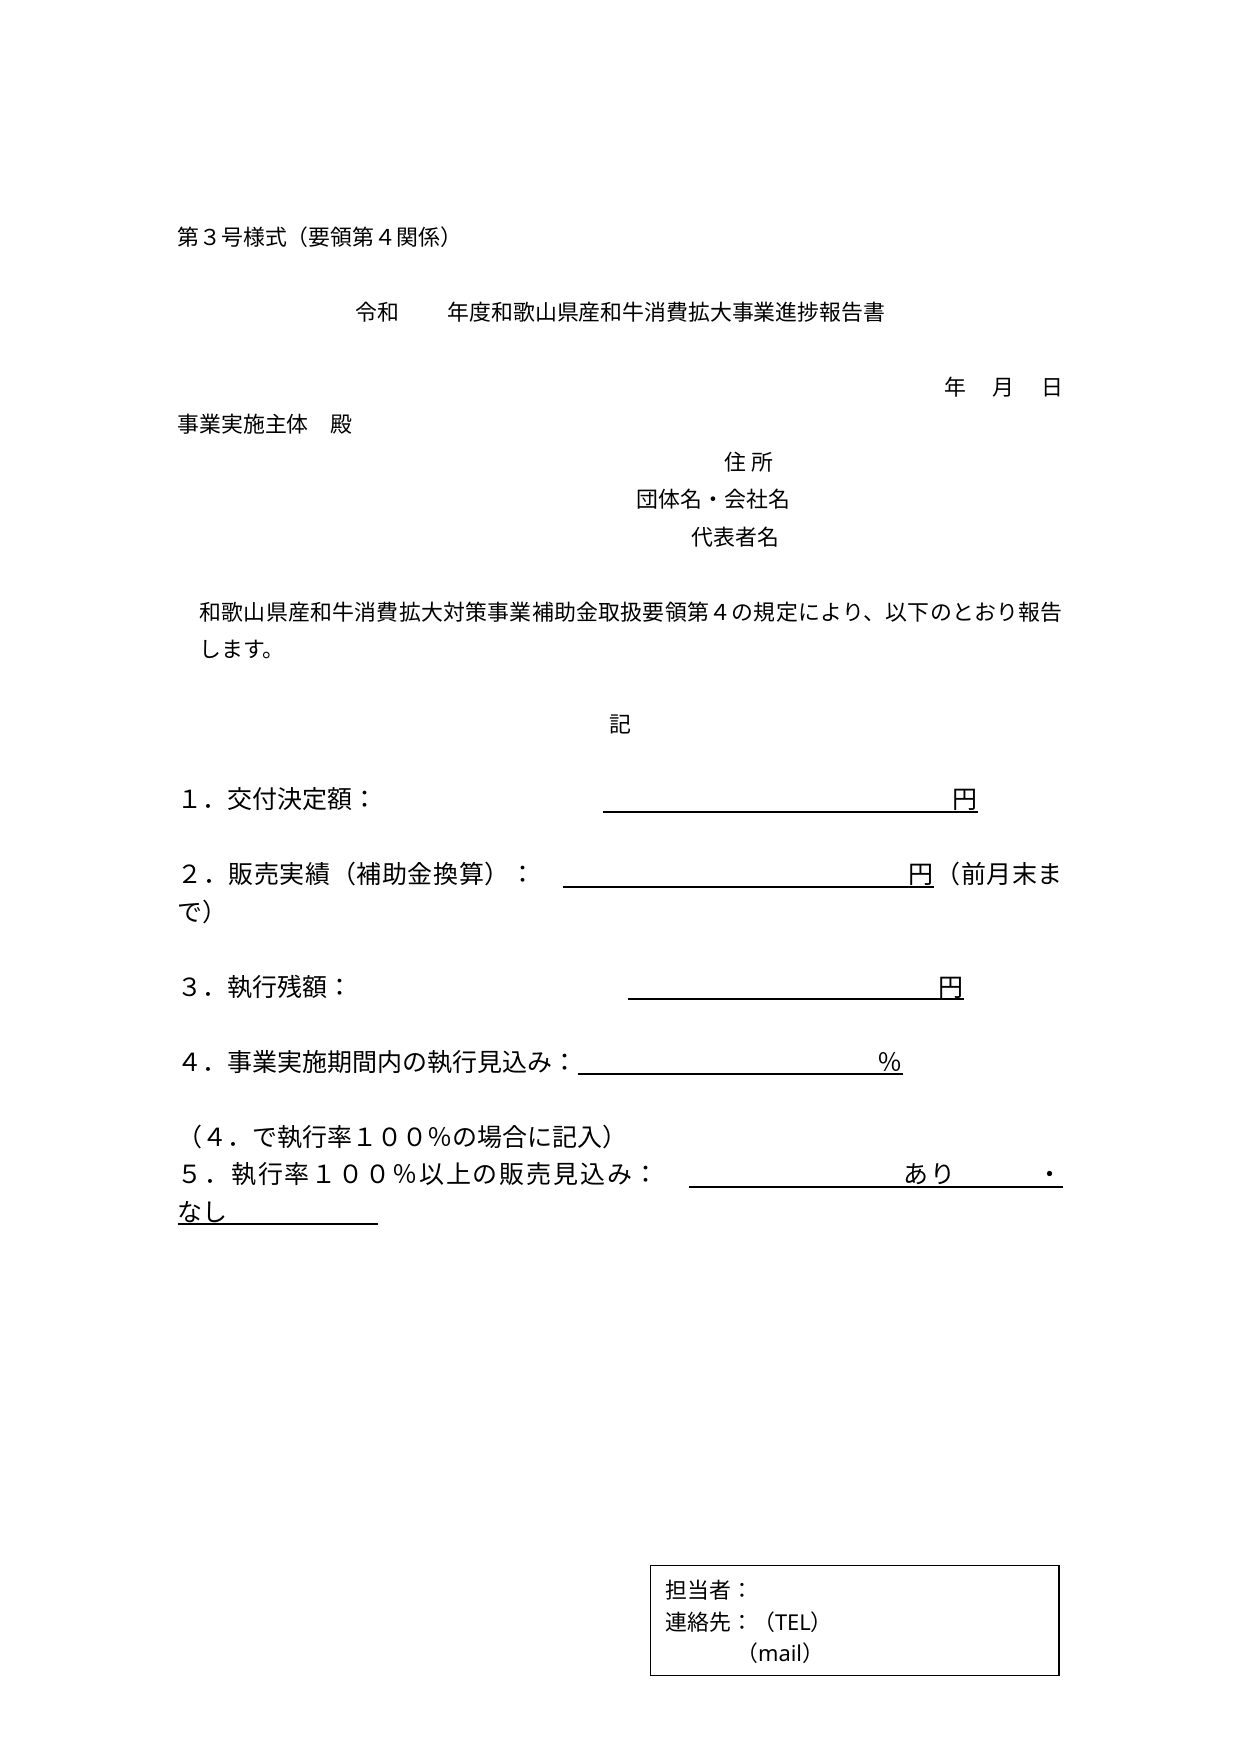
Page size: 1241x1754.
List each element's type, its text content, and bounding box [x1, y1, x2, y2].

text 第３号様式（要領第４関係） [177, 217, 1063, 254]
text １．交付決定額： 円 [177, 779, 1063, 817]
text 代表者名 [177, 517, 1063, 554]
text 年 月 日 [177, 367, 1063, 404]
text 団体名・会社名 [177, 479, 1063, 517]
subtitle 記 [177, 704, 1063, 742]
text ３．執行残額： 円 [177, 967, 1063, 1004]
text 事業実施主体 殿 [177, 404, 1063, 442]
text ２．販売実績（補助金換算）： 円（前月末まで） [177, 854, 1063, 929]
text ５．執行率１００％以上の販売見込み： あり ・ なし [177, 1154, 1063, 1229]
text ４．事業実施期間内の執行見込み： ％ [177, 1042, 1063, 1079]
text （４．で執行率１００％の場合に記入） [177, 1117, 1063, 1154]
text 令和 年度和歌山県産和牛消費拡大事業進捗報告書 [177, 292, 1063, 329]
text 和歌山県産和牛消費拡大対策事業補助金取扱要領第４の規定により、以下のとおり報告します。 [177, 592, 1063, 667]
text 住 所 [177, 442, 976, 479]
